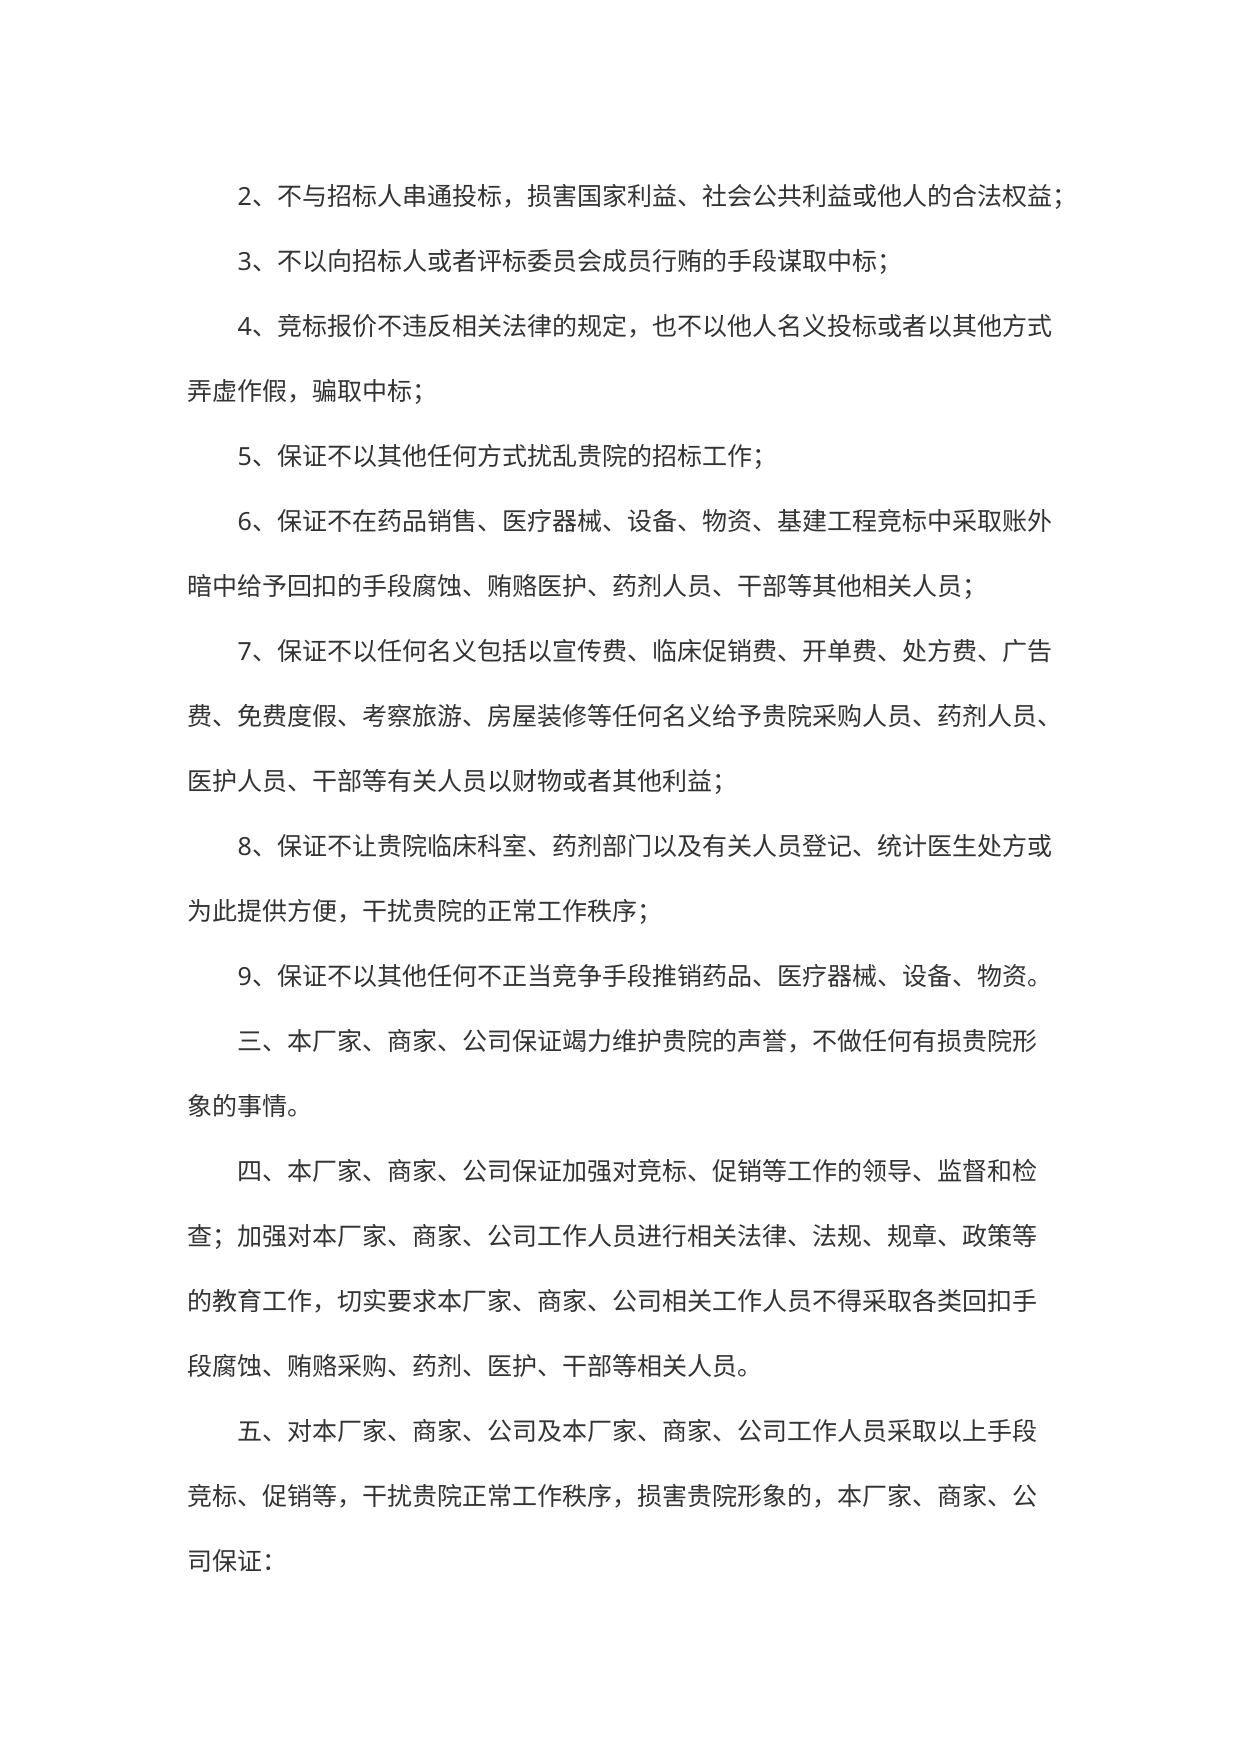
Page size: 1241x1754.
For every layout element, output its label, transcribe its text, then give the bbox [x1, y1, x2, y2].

text 6、保证不在药品销售、医疗器械、设备、物资、基建工程竞标中采取账外暗中给予回扣的手段腐蚀、贿赂医护、药剂人员、干部等其他相关人员； [187, 487, 1053, 617]
text 4、竞标报价不违反相关法律的规定，也不以他人名义投标或者以其他方式弄虚作假，骗取中标； [187, 292, 1053, 422]
text 3、不以向招标人或者评标委员会成员行贿的手段谋取中标； [187, 227, 1053, 292]
text 五、对本厂家、商家、公司及本厂家、商家、公司工作人员采取以上手段竞标、促销等，干扰贵院正常工作秩序，损害贵院形象的，本厂家、商家、公司保证： [187, 1397, 1053, 1592]
text 5、保证不以其他任何方式扰乱贵院的招标工作； [187, 422, 1053, 487]
text 7、保证不以任何名义包括以宣传费、临床促销费、开单费、处方费、广告费、免费度假、考察旅游、房屋装修等任何名义给予贵院采购人员、药剂人员、医护人员、干部等有关人员以财物或者其他利益； [187, 617, 1053, 812]
text 三、本厂家、商家、公司保证竭力维护贵院的声誉，不做任何有损贵院形象的事情。 [187, 1007, 1053, 1137]
text 9、保证不以其他任何不正当竞争手段推销药品、医疗器械、设备、物资。 [187, 942, 1053, 1007]
text 8、保证不让贵院临床科室、药剂部门以及有关人员登记、统计医生处方或为此提供方便，干扰贵院的正常工作秩序； [187, 812, 1053, 942]
text 2、不与招标人串通投标，损害国家利益、社会公共利益或他人的合法权益； [187, 162, 1053, 227]
text 四、本厂家、商家、公司保证加强对竞标、促销等工作的领导、监督和检查；加强对本厂家、商家、公司工作人员进行相关法律、法规、规章、政策等的教育工作，切实要求本厂家、商家、公司相关工作人员不得采取各类回扣手段腐蚀、贿赂采购、药剂、医护、干部等相关人员。 [187, 1137, 1053, 1397]
